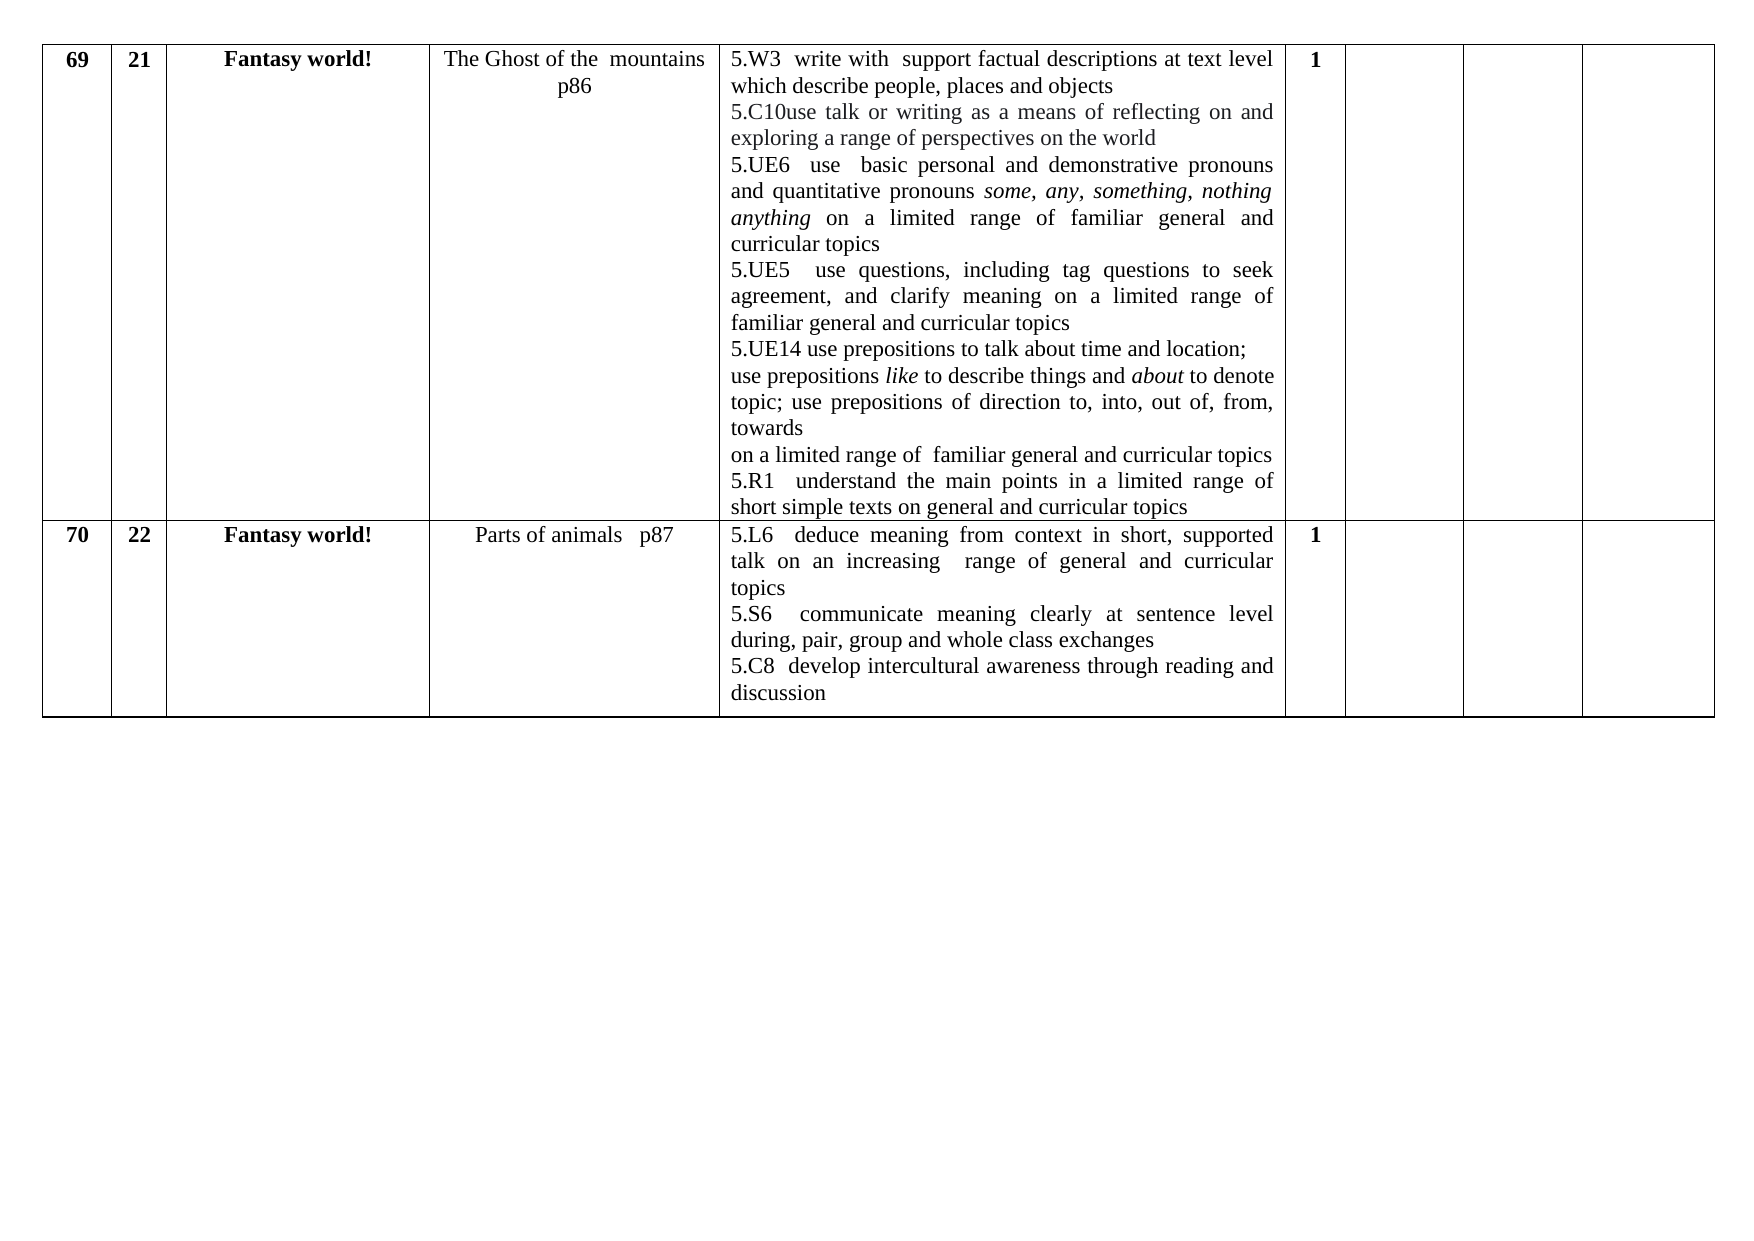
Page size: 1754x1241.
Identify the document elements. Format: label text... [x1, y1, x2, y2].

table_cell 1 [1286, 45, 1345, 520]
table_cell [1346, 521, 1463, 716]
table_cell Fantasy world! [167, 521, 429, 716]
table_cell [1583, 45, 1714, 520]
table_cell [1346, 45, 1463, 520]
table_cell Parts of animals p87 [430, 521, 719, 716]
table_cell [1464, 521, 1582, 716]
table_cell 22 [112, 521, 166, 716]
table_cell The Ghost of the mountains p86 [430, 45, 719, 520]
table_cell 5.L6 deduce meaning from context in short, supported talk on an increasing range of general and curricular topics 5.S6 communicate meaning clearly at sentence level during, pair, group and whole class exchanges 5.C8 develop intercultural awareness through reading and discussion 5.S7 use appropriate subject-specific vocabulary and syntax to talk about a limited range of general topics 5.W6 link, with some support, sentences into coherent paragraphs using basic connectors on a limited range of familiar general topics 5.C10use talk or writing as a means of reflecting on and exploring a range of perspectives on the world 5.W8 spell most high-frequency words accurately for a limited range of general topics 5.UE1 use appropriate countable and uncountable nouns, including common noun phrases describing times and location, on a limited range of familiar general and curricular topics 5.C7 develop and sustain a consistent argument when speaking or writing 5.UE8 use future forms will for predictions and be going to to talk about already decided plans on a limited range of familiar general and curricular topics 5.UE14 use prepositions to talk about time and location use prepositions like to describe things and about to denote topic use prepositions of direction to, into, out of, from, towards on a limited range of familiar general and curricular topics [720, 521, 1285, 716]
table_cell 21 [112, 45, 166, 520]
table_cell Fantasy world! [167, 45, 429, 520]
table_cell [1583, 521, 1714, 716]
table_cell 1 [1286, 521, 1345, 716]
table_cell [1464, 45, 1582, 520]
table_cell 69 [43, 45, 111, 520]
table_cell 70 [43, 521, 111, 716]
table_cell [720, 45, 1285, 520]
